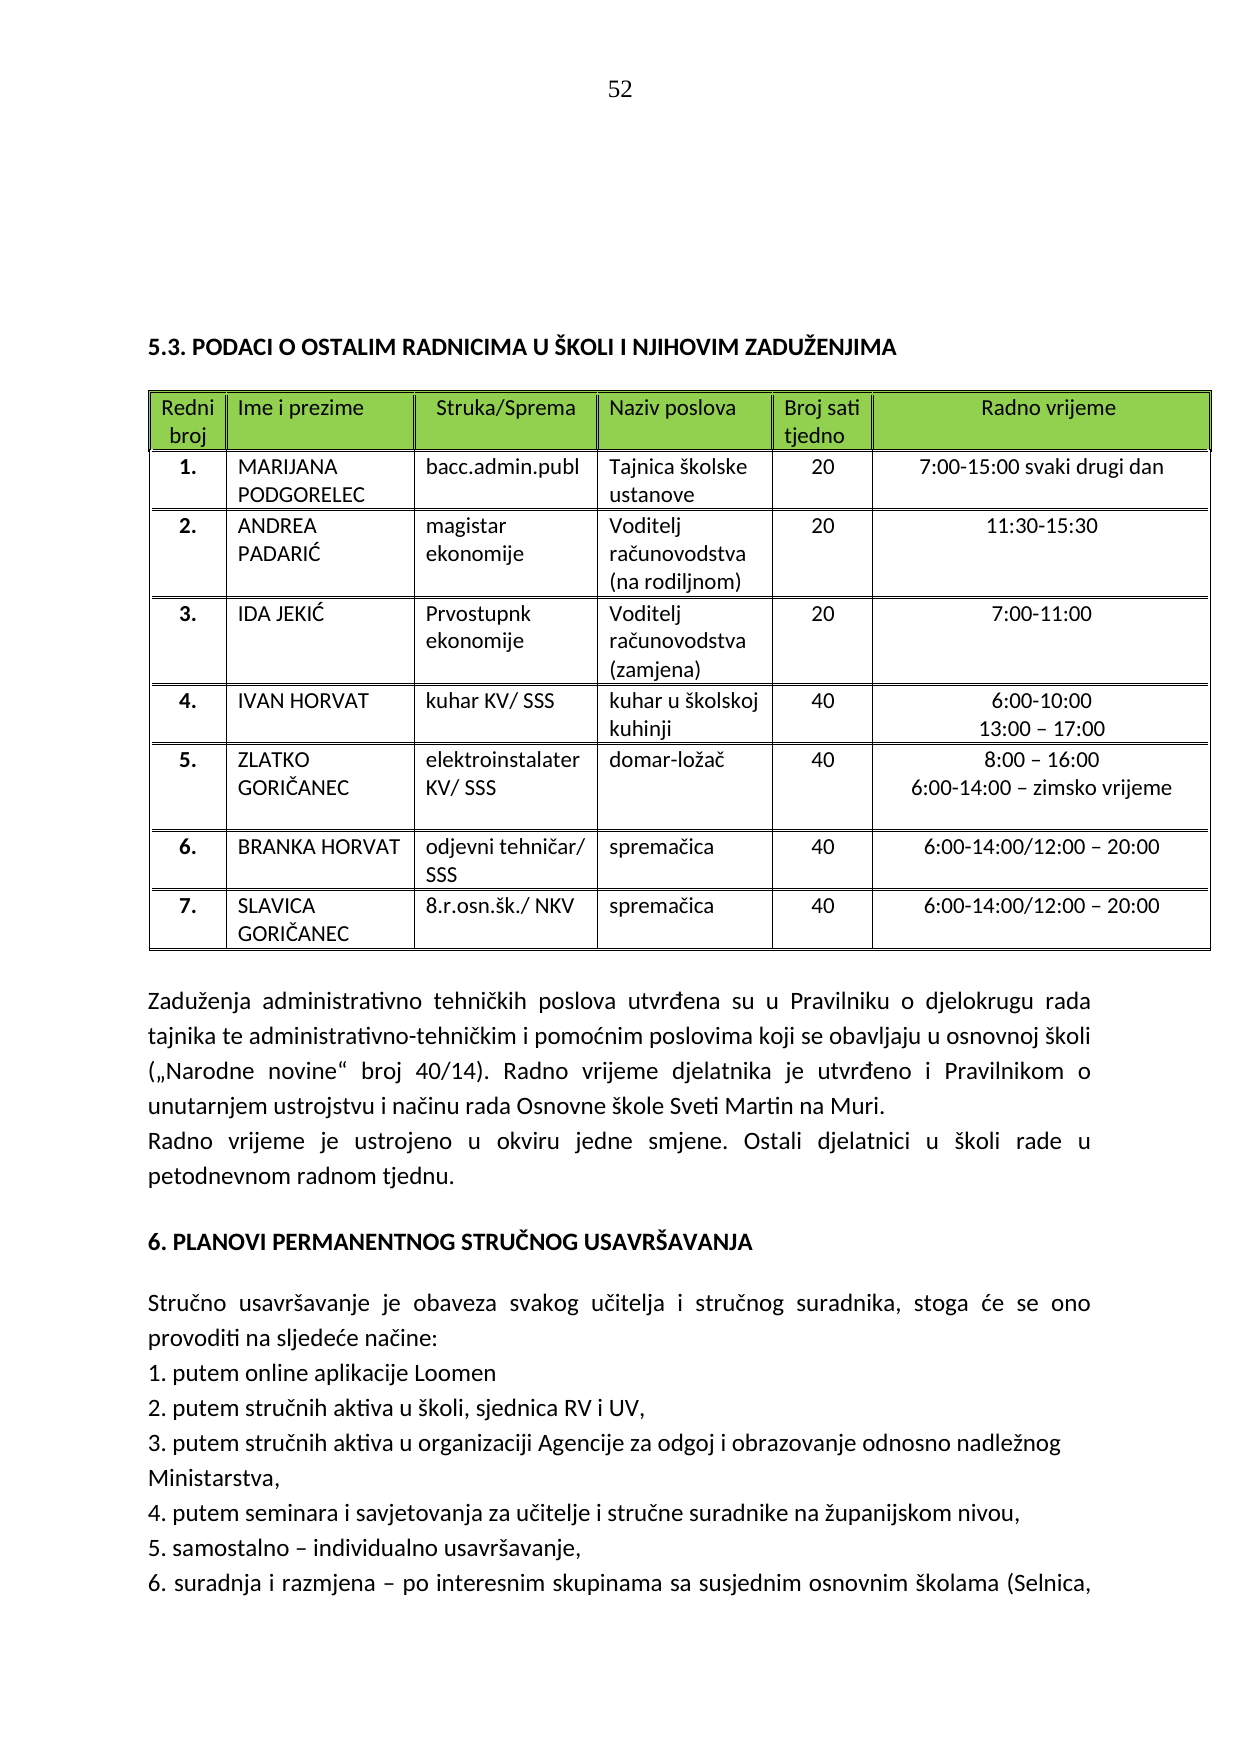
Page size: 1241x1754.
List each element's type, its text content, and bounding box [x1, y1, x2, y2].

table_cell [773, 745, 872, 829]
text Radno vrijeme je ustrojeno u okviru jedne smjene. Ostali djelatnici u školi rade u petodnevnom radnom tjednu. [148, 1126, 1093, 1191]
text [148, 1567, 1093, 1598]
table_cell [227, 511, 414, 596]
text 4. putem seminara i savjetovanja za učitelje i stručne suradnike na županijskom nivou, [148, 1497, 1093, 1528]
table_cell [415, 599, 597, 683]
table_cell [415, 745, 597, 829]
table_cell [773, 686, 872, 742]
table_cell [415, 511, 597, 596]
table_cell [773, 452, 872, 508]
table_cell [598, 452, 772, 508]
text 1. putem online aplikacije Loomen [148, 1357, 1093, 1388]
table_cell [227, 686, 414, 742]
text 5. samostalno – individualno usavršavanje, [148, 1532, 1093, 1563]
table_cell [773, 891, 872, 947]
text 5.3. PODACI O OSTALIM RADNICIMA U ŠKOLI I NJIHOVIM ZADUŽENJIMA [148, 331, 1093, 361]
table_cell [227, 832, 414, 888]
text 2. putem stručnih aktiva u školi, sjednica RV i UV, [148, 1392, 1093, 1423]
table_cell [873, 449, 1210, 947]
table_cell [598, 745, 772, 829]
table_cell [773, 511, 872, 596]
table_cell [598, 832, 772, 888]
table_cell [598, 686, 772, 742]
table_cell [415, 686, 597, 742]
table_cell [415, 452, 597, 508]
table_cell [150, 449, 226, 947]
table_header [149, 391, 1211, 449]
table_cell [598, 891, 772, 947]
text Stručno usavršavanje je obaveza svakog učitelja i stručnog suradnika, stoga će se ono provoditi na sljedeće načine: [148, 1287, 1093, 1353]
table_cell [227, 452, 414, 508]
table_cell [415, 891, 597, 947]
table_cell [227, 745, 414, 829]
text 6. PLANOVI PERMANENTNOG STRUČNOG USAVRŠAVANJA [148, 1226, 1093, 1257]
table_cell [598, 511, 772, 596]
text Ministarstva, [148, 1462, 1093, 1493]
text Zaduženja administrativno tehničkih poslova utvrđena su u Pravilniku o djelokrugu rada tajnika te administrativno-tehničkim i pomoćnim poslovima koji se obavljaju u osnovnoj školi („Narodne novine“ broj 40/14). Radno vrijeme djelatnika je utvrđeno i Pravilnikom o unutarnjem ustrojstvu i načinu rada Osnovne škole Sveti Martin na Muri. [148, 986, 1093, 1121]
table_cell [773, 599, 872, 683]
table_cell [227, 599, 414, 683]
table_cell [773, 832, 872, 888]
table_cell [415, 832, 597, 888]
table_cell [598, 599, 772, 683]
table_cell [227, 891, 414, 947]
text 3. putem stručnih aktiva u organizaciji Agencije za odgoj i obrazovanje odnosno nadležnog [148, 1427, 1093, 1458]
